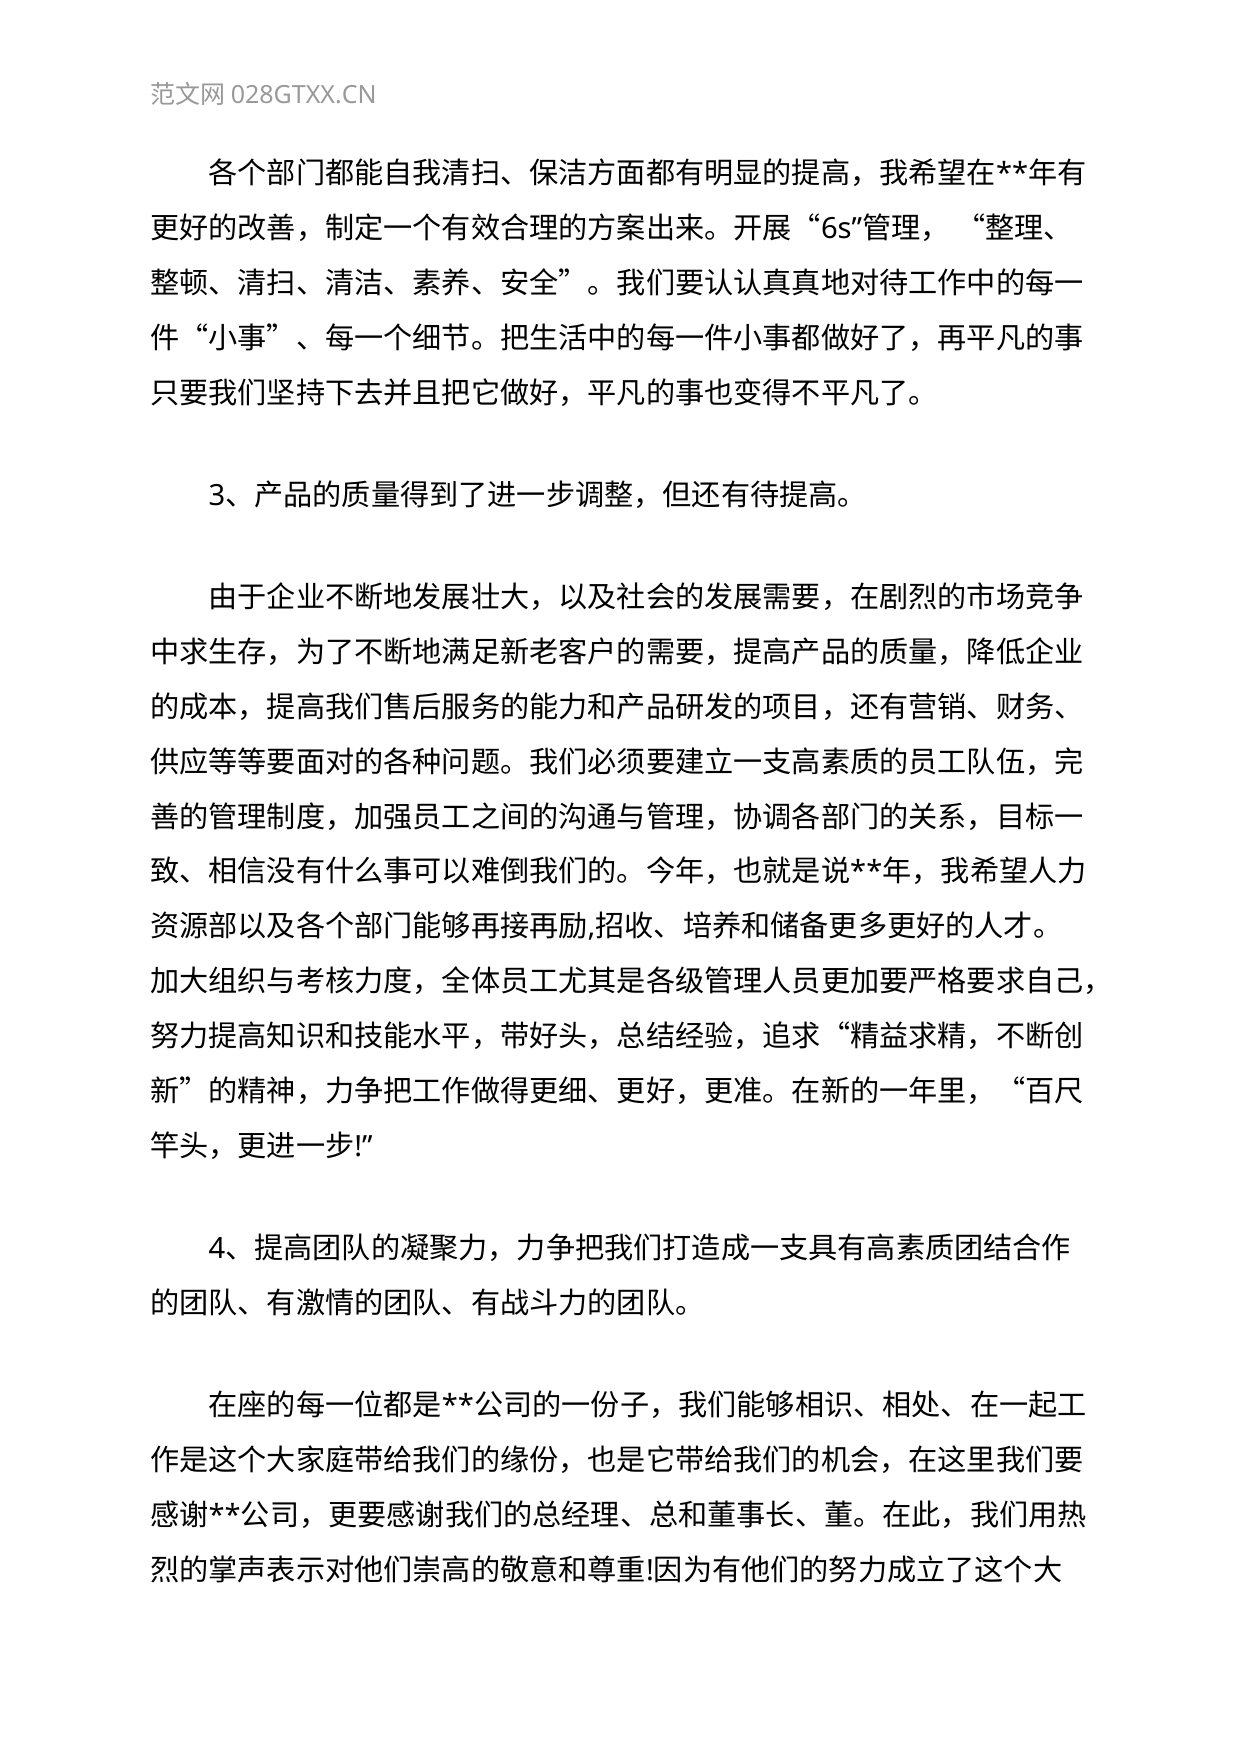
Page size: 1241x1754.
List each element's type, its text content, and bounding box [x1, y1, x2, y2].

text 4、提高团队的凝聚力，力争把我们打造成一支具有高素质团结合作的团队、有激情的团队、有战斗力的团队。 [150, 1225, 1090, 1322]
text 由于企业不断地发展壮大，以及社会的发展需要，在剧烈的市场竞争中求生存，为了不断地满足新老客户的需要，提高产品的质量，降低企业的成本，提高我们售后服务的能力和产品研发的项目，还有营销、财务、供应等等要面对的各种问题。我们必须要建立一支高素质的员工队伍，完善的管理制度，加强员工之间的沟通与管理，协调各部门的关系，目标一致、相信没有什么事可以难倒我们的。今年，也就是说**年，我希望人力资源部以及各个部门能够再接再励,招收、培养和储备更多更好的人才。加大组织与考核力度，全体员工尤其是各级管理人员更加要严格要求自己，努力提高知识和技能水平，带好头，总结经验，追求“精益求精，不断创新”的精神，力争把工作做得更细、更好，更准。在新的一年里，“百尺竿头，更进一步!” [150, 573, 1090, 1165]
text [150, 1381, 1090, 1589]
text 各个部门都能自我清扫、保洁方面都有明显的提高，我希望在**年有更好的改善，制定一个有效合理的方案出来。开展“6s”管理， “整理、整顿、清扫、清洁、素养、安全”。我们要认认真真地对待工作中的每一件“小事”、每一个细节。把生活中的每一件小事都做好了，再平凡的事只要我们坚持下去并且把它做好，平凡的事也变得不平凡了。 [150, 150, 1090, 412]
text 3、产品的质量得到了进一步调整，但还有待提高。 [150, 472, 1090, 514]
